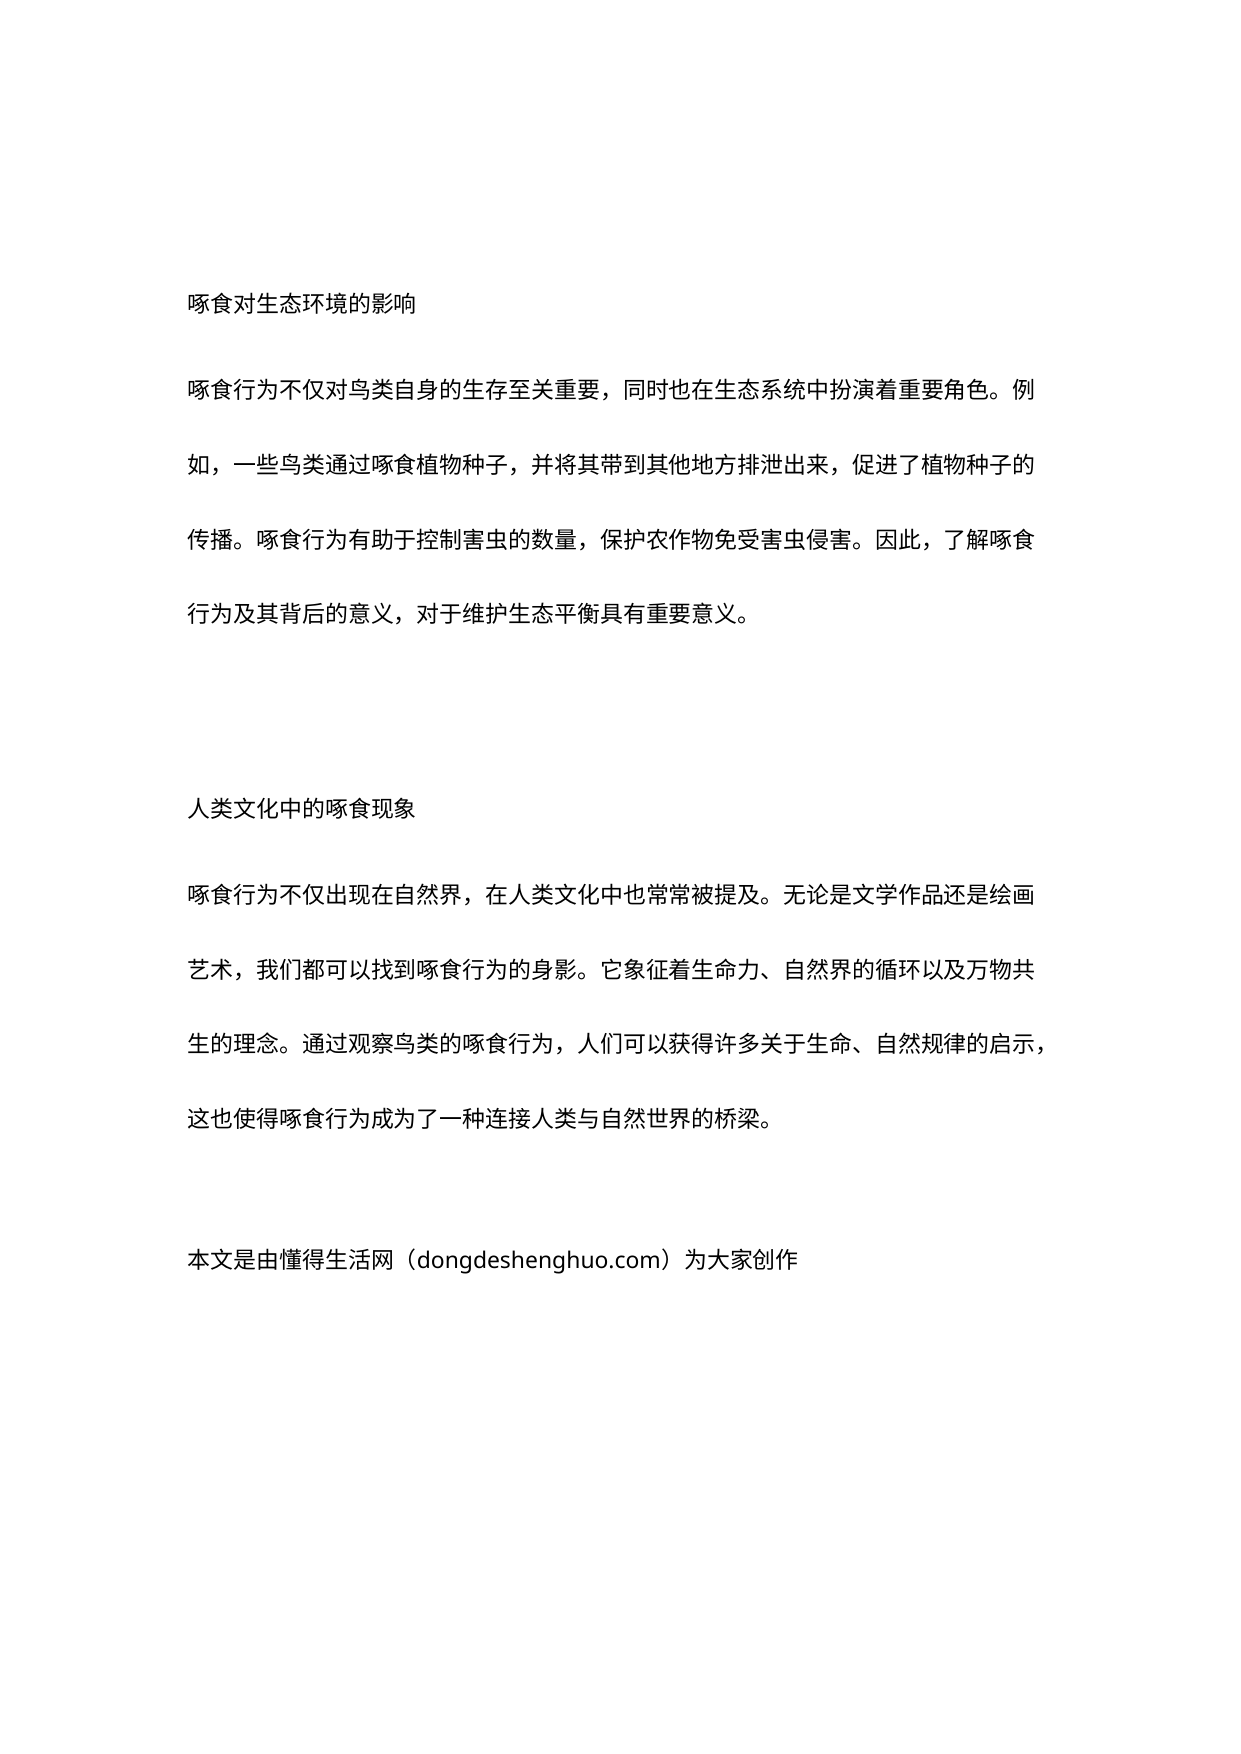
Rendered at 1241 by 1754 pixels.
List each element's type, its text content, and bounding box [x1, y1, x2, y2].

text 人类文化中的啄食现象 [187, 774, 1053, 839]
text 本文是由懂得生活网（dongdeshenghuo.com）为大家创作 [187, 1226, 1053, 1291]
text 啄食行为不仅出现在自然界，在人类文化中也常常被提及。无论是文学作品还是绘画艺术，我们都可以找到啄食行为的身影。它象征着生命力、自然界的循环以及万物共生的理念。通过观察鸟类的啄食行为，人们可以获得许多关于生命、自然规律的启示，这也使得啄食行为成为了一种连接人类与自然世界的桥梁。 [187, 861, 1053, 1150]
text 啄食对生态环境的影响 [187, 270, 1053, 335]
text 啄食行为不仅对鸟类自身的生存至关重要，同时也在生态系统中扮演着重要角色。例如，一些鸟类通过啄食植物种子，并将其带到其他地方排泄出来，促进了植物种子的传播。啄食行为有助于控制害虫的数量，保护农作物免受害虫侵害。因此，了解啄食行为及其背后的意义，对于维护生态平衡具有重要意义。 [187, 356, 1053, 645]
